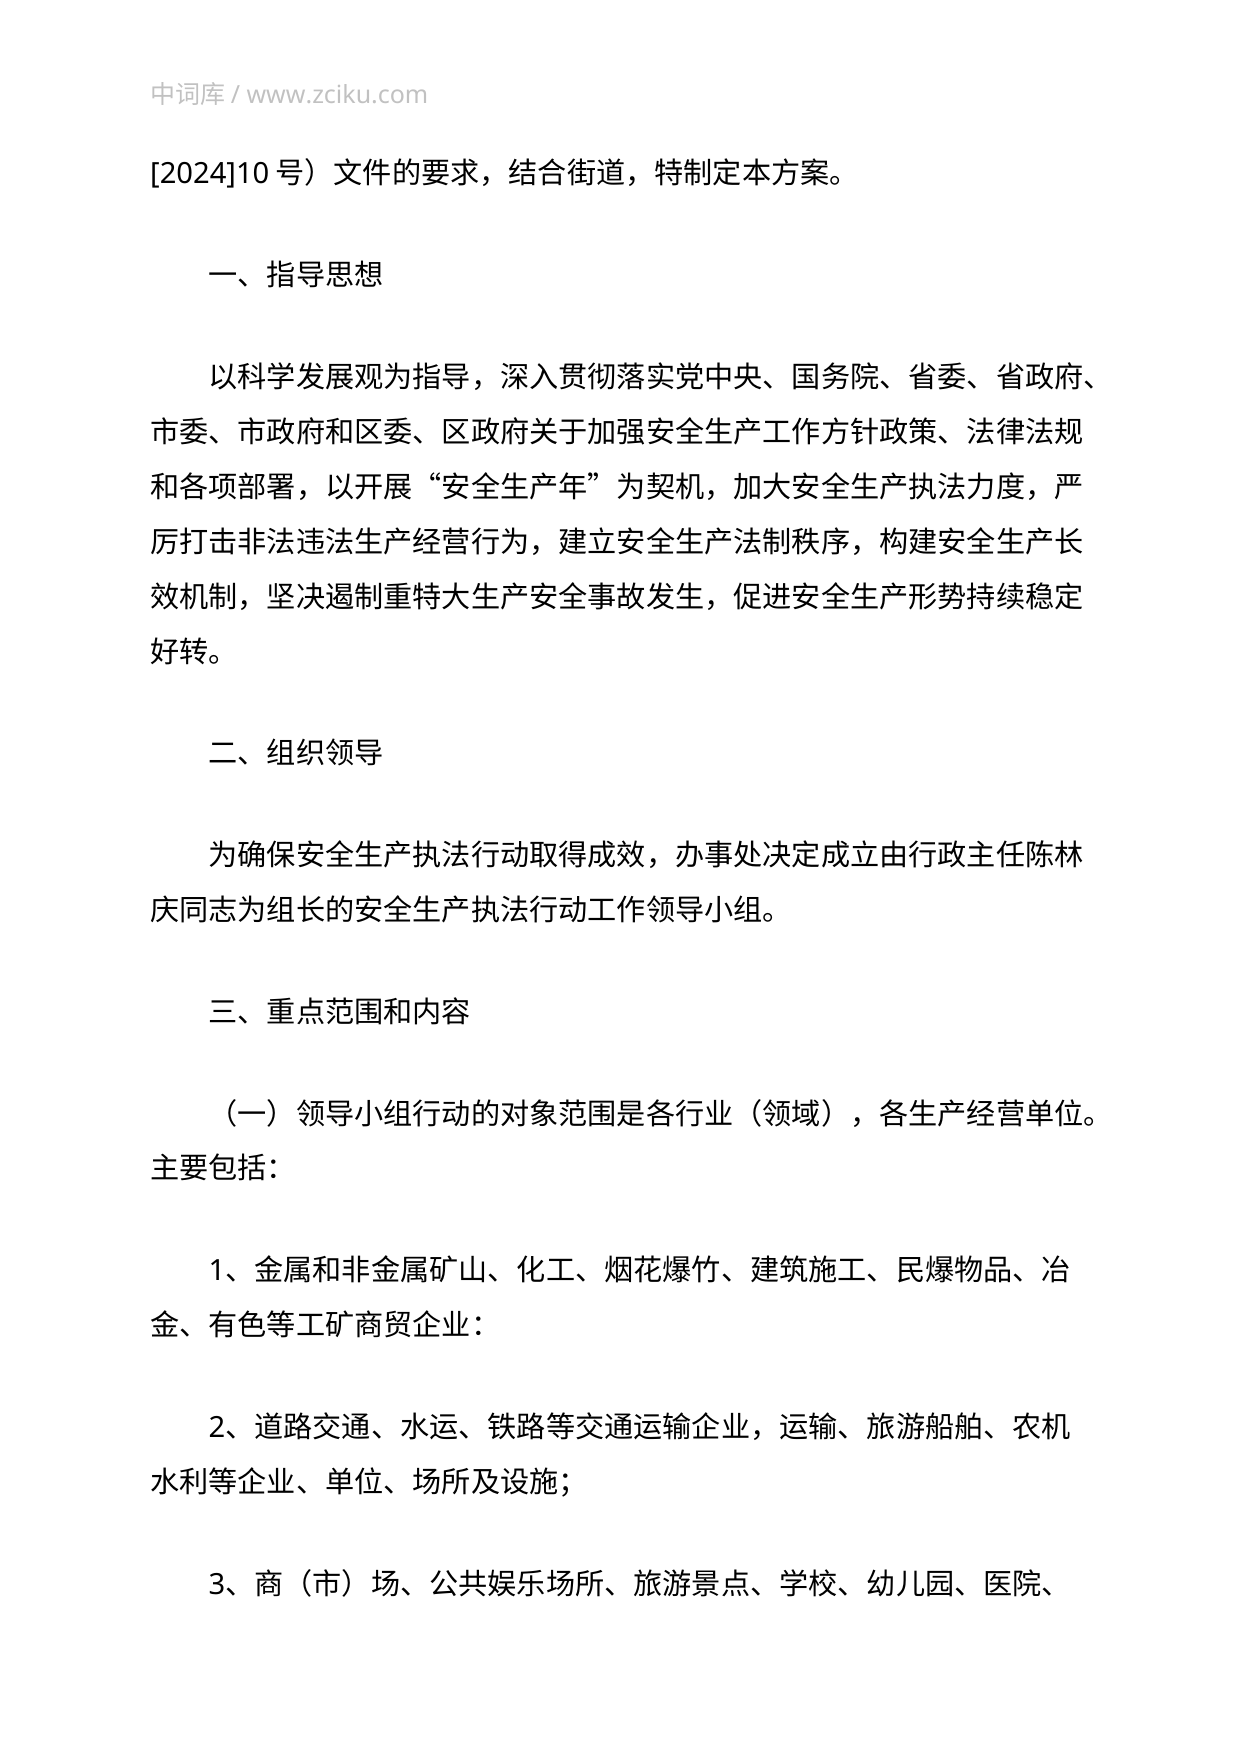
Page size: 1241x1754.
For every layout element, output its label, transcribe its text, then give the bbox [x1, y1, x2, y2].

text 三、重点范围和内容 [150, 988, 1090, 1031]
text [150, 1560, 1090, 1603]
text 1、金属和非金属矿山、化工、烟花爆竹、建筑施工、民爆物品、冶金、有色等工矿商贸企业： [150, 1247, 1090, 1344]
text 为确保安全生产执法行动取得成效，办事处决定成立由行政主任陈林庆同志为组长的安全生产执法行动工作领导小组。 [150, 832, 1090, 929]
text 一、指导思想 [150, 252, 1090, 294]
text 以科学发展观为指导，深入贯彻落实党中央、国务院、省委、省政府、市委、市政府和区委、区政府关于加强安全生产工作方针政策、法律法规和各项部署，以开展“安全生产年”为契机，加大安全生产执法力度，严厉打击非法违法生产经营行为，建立安全生产法制秩序，构建安全生产长效机制，坚决遏制重特大生产安全事故发生，促进安全生产形势持续稳定好转。 [150, 354, 1090, 671]
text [150, 150, 1090, 192]
text （一）领导小组行动的对象范围是各行业（领域），各生产经营单位。主要包括： [150, 1090, 1090, 1187]
text 二、组织领导 [150, 730, 1090, 772]
text 2、道路交通、水运、铁路等交通运输企业，运输、旅游船舶、农机水利等企业、单位、场所及设施； [150, 1404, 1090, 1501]
